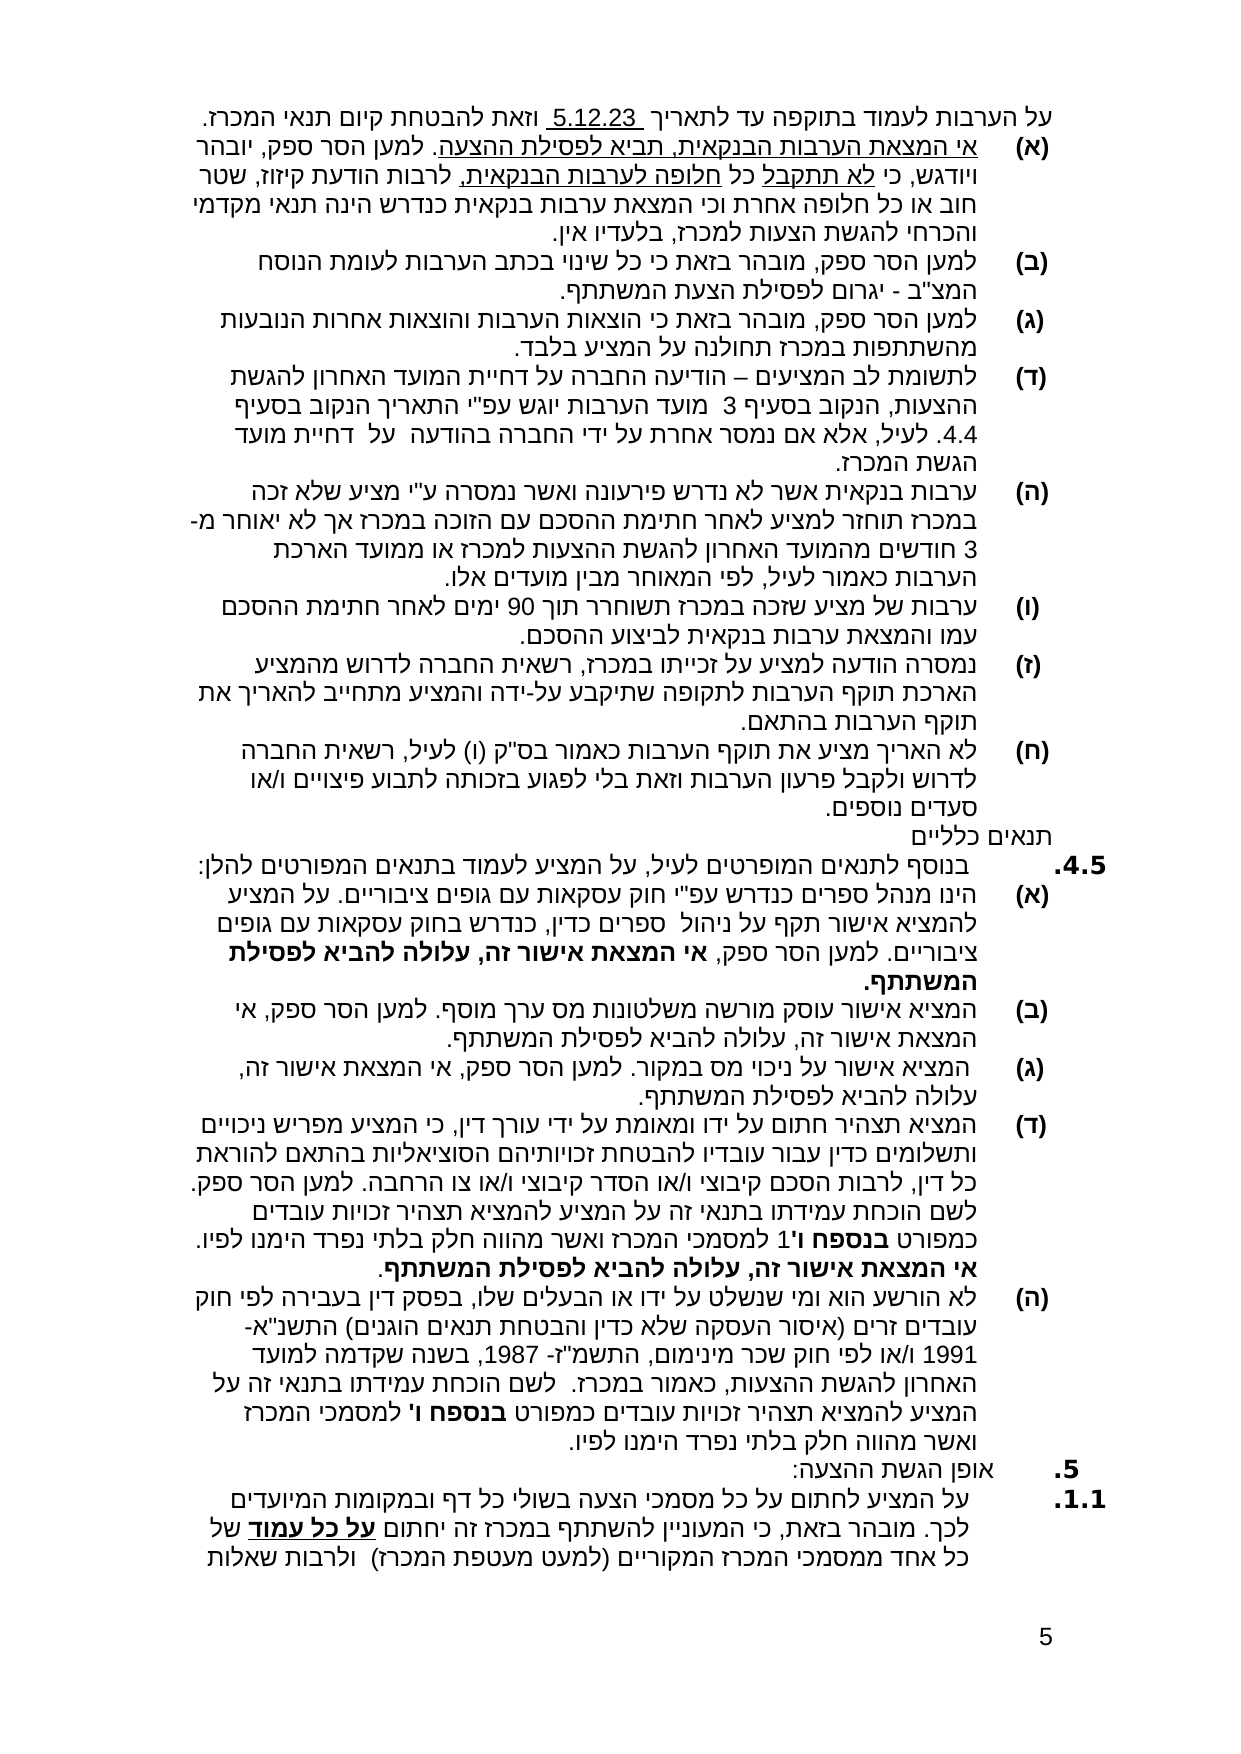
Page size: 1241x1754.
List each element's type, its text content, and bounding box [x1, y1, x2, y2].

list למען הסר ספק, מובהר בזאת כי הוצאות הערבות והוצאות אחרות הנובעות מהשתתפות במכרז תחולנה על המציע בלבד. [187, 305, 1016, 362]
list לא הורשע הוא ומי שנשלט על ידו או הבעלים שלו, בפסק דין בעבירה לפי חוק עובדים זרים (איסור העסקה שלא כדין והבטחת תנאים הוגנים) התשנ"א- 1991 ו/או לפי חוק שכר מינימום, התשמ"ז- 1987, בשנה שקדמה למועד האחרון להגשת ההצעות, כאמור במכרז. לשם הוכחת עמידתו בתנאי זה על המציע להמציא תצהיר זכויות עובדים כמפורט בנספח ו' למסמכי המכרז ואשר מהווה חלק בלתי נפרד הימנו לפיו. [187, 1283, 1016, 1455]
list לא האריך מציע את תוקף הערבות כאמור בס"ק (ו) לעיל, רשאית החברה לדרוש ולקבל פרעון הערבות וזאת בלי לפגוע בזכותה לתבוע פיצויים ו/או סעדים נוספים. [187, 736, 1016, 822]
list אופן הגשת ההצעה: [187, 1455, 1053, 1485]
text תנאים כלליים [187, 822, 1053, 851]
list המציא אישור עוסק מורשה משלטונות מס ערך מוסף. למען הסר ספק, אי המצאת אישור זה, עלולה להביא לפסילת המשתתף. [187, 995, 1016, 1053]
list בנוסף לתנאים המופרטים לעיל, על המציע לעמוד בתנאים המפורטים להלן: [187, 851, 1053, 880]
list נמסרה הודעה למציע על זכייתו במכרז, רשאית החברה לדרוש מהמציע הארכת תוקף הערבות לתקופה שתיקבע על-ידה והמציע מתחייב להאריך את תוקף הערבות בהתאם. [187, 650, 1016, 736]
list לתשומת לב המציעים – הודיעה החברה על דחיית המועד האחרון להגשת ההצעות, הנקוב בסעיף 3 מועד הערבות יוגש עפ"י התאריך הנקוב בסעיף 4.4. לעיל, אלא אם נמסר אחרת על ידי החברה בהודעה על דחיית מועד הגשת המכרז. [187, 362, 1016, 477]
list למען הסר ספק, מובהר בזאת כי כל שינוי בכתב הערבות לעומת הנוסח המצ"ב - יגרום לפסילת הצעת המשתתף. [187, 247, 1016, 305]
list הינו מנהל ספרים כנדרש עפ"י חוק עסקאות עם גופים ציבוריים. על המציע להמציא אישור תקף על ניהול ספרים כדין, כנדרש בחוק עסקאות עם גופים ציבוריים. למען הסר ספק, אי המצאת אישור זה, עלולה להביא לפסילת המשתתף. [187, 880, 1016, 995]
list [187, 1485, 1053, 1572]
text על הערבות לעמוד בתוקפה עד לתאריך 5.12.23 וזאת להבטחת קיום תנאי המכרז. [187, 103, 1053, 132]
list ערבות בנקאית אשר לא נדרש פירעונה ואשר נמסרה ע"י מציע שלא זכה במכרז תוחזר למציע לאחר חתימת ההסכם עם הזוכה במכרז אך לא יאוחר מ-3 חודשים מהמועד האחרון להגשת ההצעות למכרז או ממועד הארכת הערבות כאמור לעיל, לפי המאוחר מבין מועדים אלו. [187, 477, 1016, 592]
list אי המצאת הערבות הבנקאית, תביא לפסילת ההצעה. למען הסר ספק, יובהר ויודגש, כי לא תתקבל כל חלופה לערבות הבנקאית, לרבות הודעת קיזוז, שטר חוב או כל חלופה אחרת וכי המצאת ערבות בנקאית כנדרש הינה תנאי מקדמי והכרחי להגשת הצעות למכרז, בלעדיו אין. [187, 132, 1016, 247]
list המציא אישור על ניכוי מס במקור. למען הסר ספק, אי המצאת אישור זה, עלולה להביא לפסילת המשתתף. [187, 1053, 1016, 1110]
list המציא תצהיר חתום על ידו ומאומת על ידי עורך דין, כי המציע מפריש ניכויים ותשלומים כדין עבור עובדיו להבטחת זכויותיהם הסוציאליות בהתאם להוראת כל דין, לרבות הסכם קיבוצי ו/או הסדר קיבוצי ו/או צו הרחבה. למען הסר ספק. לשם הוכחת עמידתו בתנאי זה על המציע להמציא תצהיר זכויות עובדים כמפורט בנספח ו'1 למסמכי המכרז ואשר מהווה חלק בלתי נפרד הימנו לפיו. אי המצאת אישור זה, עלולה להביא לפסילת המשתתף. [187, 1110, 1016, 1283]
list ערבות של מציע שזכה במכרז תשוחרר תוך 90 ימים לאחר חתימת ההסכם עמו והמצאת ערבות בנקאית לביצוע ההסכם. [187, 592, 1016, 650]
